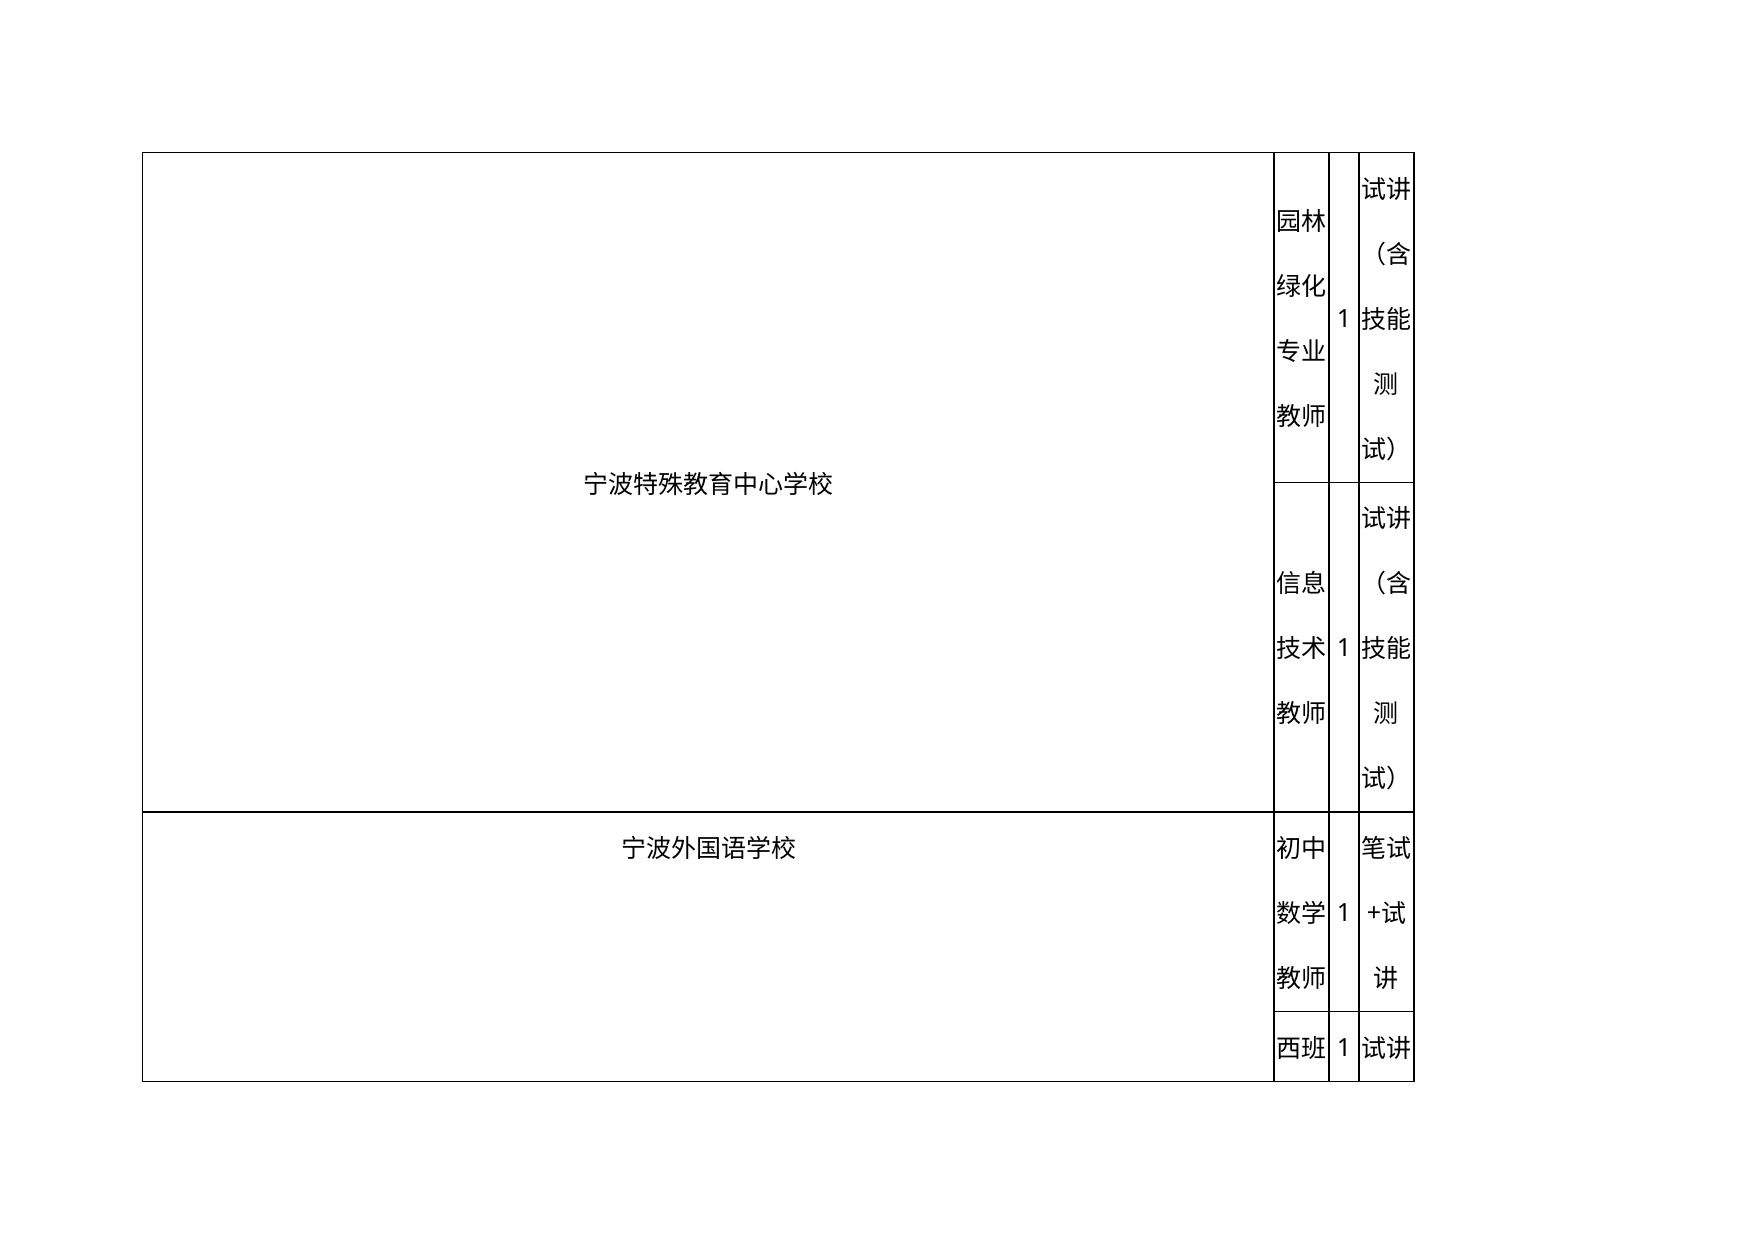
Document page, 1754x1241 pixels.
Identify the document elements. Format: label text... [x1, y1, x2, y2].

table_cell 初中数学教师 [1275, 813, 1328, 1011]
table_cell 1 [1330, 1012, 1358, 1081]
table_cell 1 [1330, 153, 1358, 481]
table_cell 宁波外国语学校 [143, 813, 1273, 1081]
table_cell 信息技术教师 [1275, 483, 1328, 811]
table_cell 宁波特殊教育中心学校 [143, 153, 1273, 811]
table_cell 1 [1330, 813, 1358, 1011]
table_cell 试讲（含技能测试） [1360, 153, 1413, 481]
table_cell 试讲 [1360, 1012, 1413, 1081]
table_cell 园林绿化专业教师 [1275, 153, 1328, 481]
table_cell 笔试+试讲 [1360, 813, 1413, 1011]
table_cell 试讲（含技能测试） [1360, 483, 1413, 811]
table_cell 西班牙语专业教师 [1275, 1012, 1328, 1081]
table_cell 1 [1330, 483, 1358, 811]
